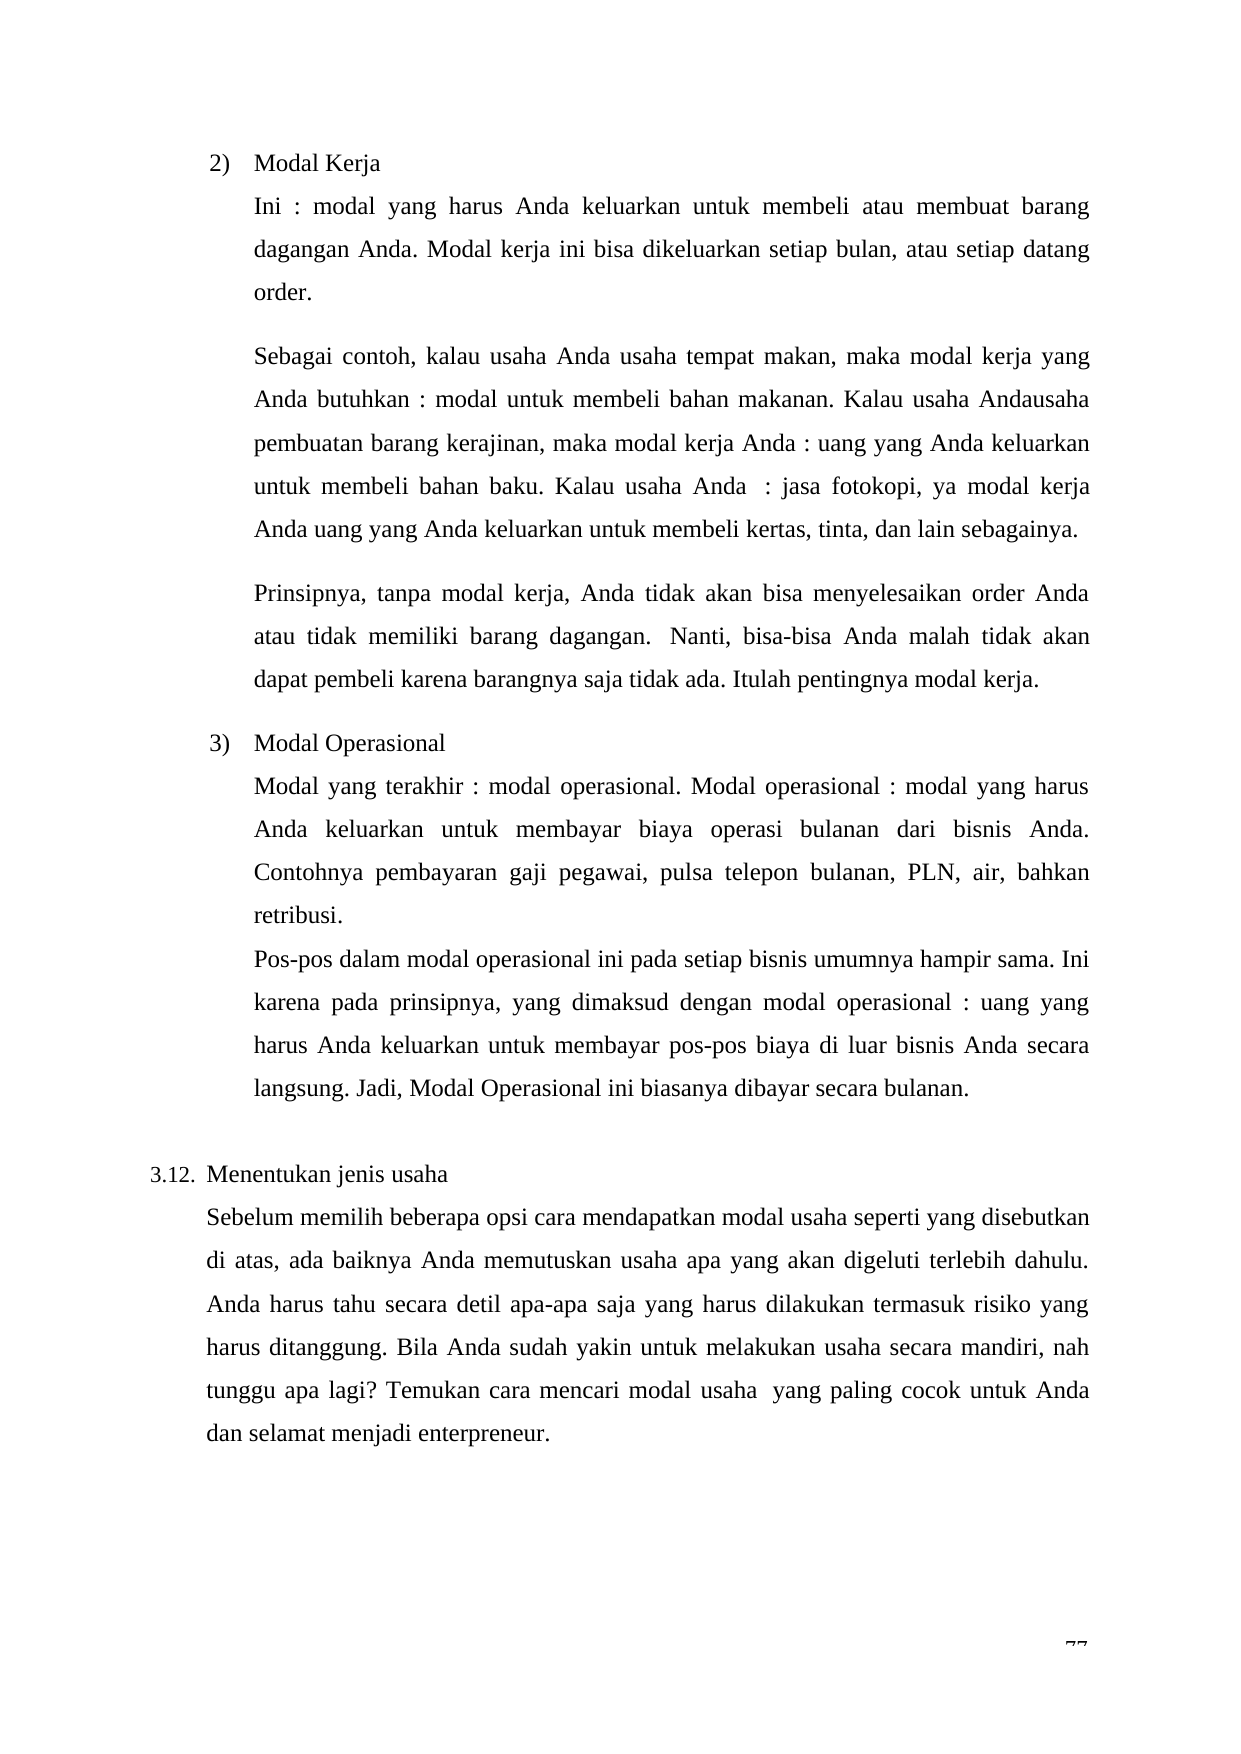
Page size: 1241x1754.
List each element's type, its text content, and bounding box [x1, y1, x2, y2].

text Modal yang terakhir : modal operasional. Modal operasional : modal yang harus Anda keluarkan untuk membayar biaya operasi bulanan dari bisnis Anda. Contohnya pembayaran gaji pegawai, pulsa telepon bulanan, PLN, air, bahkan retribusi. [253, 771, 1090, 929]
list Modal Kerja [209, 148, 1121, 177]
text Sebelum memilih beberapa opsi cara mendapatkan modal usaha seperti yang disebutkan di atas, ada baiknya Anda memutuskan usaha apa yang akan digeluti terlebih dahulu. Anda harus tahu secara detil apa-apa saja yang harus dilakukan termasuk risiko yang harus ditanggung. Bila Anda sudah yakin untuk melakukan usaha secara mandiri, nah tunggu apa lagi? Temukan cara mencari modal usaha yang paling cocok untuk Anda dan selamat menjadi enterpreneur. [206, 1202, 1090, 1447]
text Sebagai contoh, kalau usaha Anda usaha tempat makan, maka modal kerja yang Anda butuhkan : modal untuk membeli bahan makanan. Kalau usaha Andausaha pembuatan barang kerajinan, maka modal kerja Anda : uang yang Anda keluarkan untuk membeli bahan baku. Kalau usaha Anda : jasa fotokopi, ya modal kerja Anda uang yang Anda keluarkan untuk membeli kertas, tinta, dan lain sebagainya. [253, 341, 1091, 543]
text Pos-pos dalam modal operasional ini pada setiap bisnis umumnya hampir sama. Ini karena pada prinsipnya, yang dimaksud dengan modal operasional : uang yang harus Anda keluarkan untuk membayar pos-pos biaya di luar bisnis Anda secara langsung. Jadi, Modal Operasional ini biasanya dibayar secara bulanan. [253, 944, 1090, 1102]
text Prinsipnya, tanpa modal kerja, Anda tidak akan bisa menyelesaikan order Anda atau tidak memiliki barang dagangan. Nanti, bisa-bisa Anda malah tidak akan dapat pembeli karena barangnya saja tidak ada. Itulah pentingnya modal kerja. [253, 578, 1090, 693]
list Modal Operasional [209, 728, 1121, 757]
list Menentukan jenis usaha [150, 1159, 1121, 1188]
text Ini : modal yang harus Anda keluarkan untuk membeli atau membuat barang dagangan Anda. Modal kerja ini bisa dikeluarkan setiap bulan, atau setiap datang order. [253, 191, 1090, 306]
